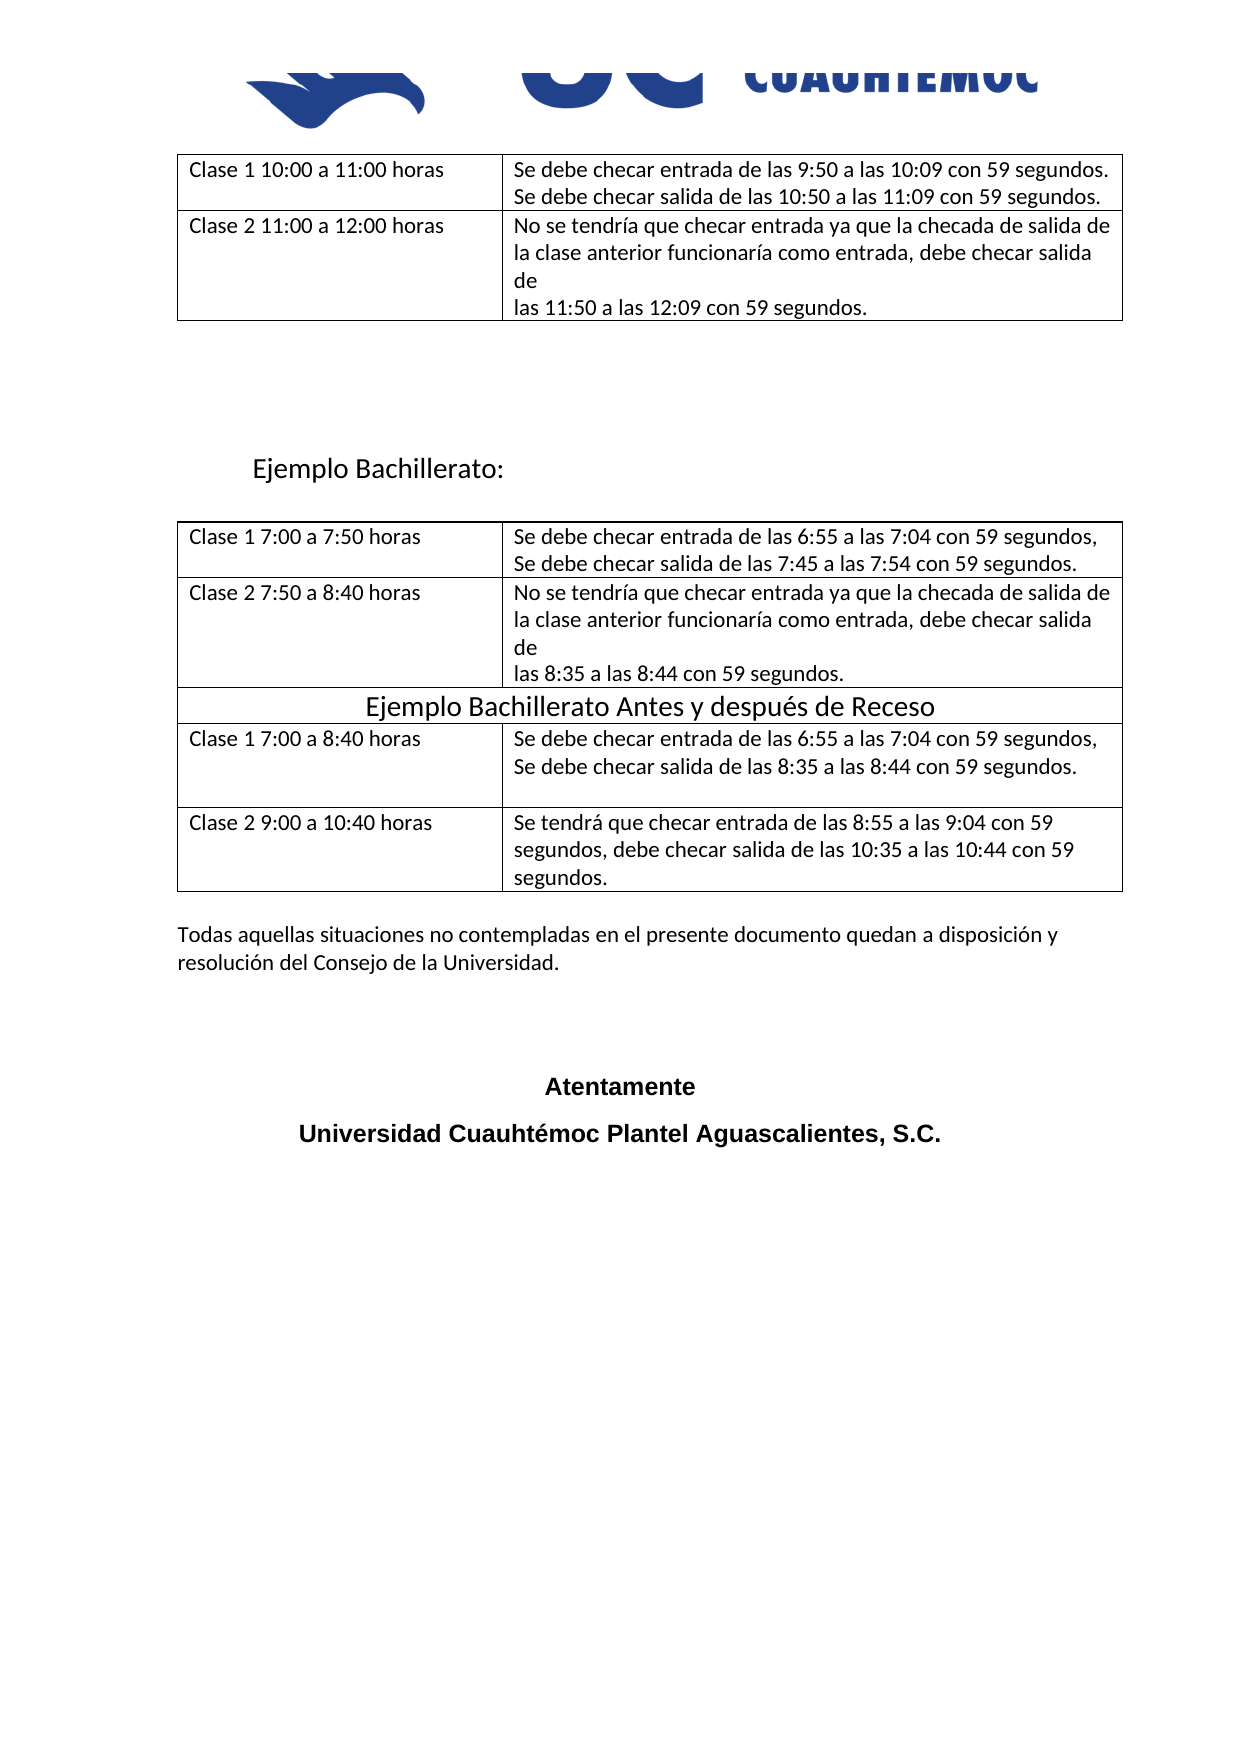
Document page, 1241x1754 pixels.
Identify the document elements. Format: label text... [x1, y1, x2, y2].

table_header Se debe checar entrada de las 9:50 a las 10:09 con 59 segundos. Se debe checar salida de las 10:50 a las 11:09 con 59 segundos. [503, 155, 1122, 210]
text Todas aquellas situaciones no contempladas en el presente documento quedan a disposición y resolución del Consejo de la Universidad. [177, 920, 1063, 976]
table_cell Se tendrá que checar entrada de las 8:55 a las 9:04 con 59 segundos, debe checar salida de las 10:35 a las 10:44 con 59 segundos. [503, 808, 1122, 891]
table_cell Clase 2 7:50 a 8:40 horas [178, 578, 502, 687]
table_cell Clase 1 7:00 a 8:40 horas [178, 724, 502, 807]
table_cell Ejemplo Bachillerato Antes y después de Receso [178, 688, 1122, 723]
table_header Se debe checar entrada de las 6:55 a las 7:04 con 59 segundos, Se debe checar salida de las 7:45 a las 7:54 con 59 segundos. [503, 523, 1122, 577]
table_cell Clase 2 9:00 a 10:40 horas [178, 808, 502, 891]
picture [177, 73, 1063, 139]
text Ejemplo Bachillerato: [177, 450, 1063, 486]
table_header Clase 1 10:00 a 11:00 horas [178, 155, 502, 210]
text Universidad Cuauhtémoc Plantel Aguascalientes, S.C. [177, 1119, 1063, 1148]
table_cell Clase 2 11:00 a 12:00 horas [178, 211, 502, 320]
table_cell No se tendría que checar entrada ya que la checada de salida de la clase anterior funcionaría como entrada, debe checar salida de las 8:35 a las 8:44 con 59 segundos. [503, 578, 1122, 687]
table_cell Se debe checar entrada de las 6:55 a las 7:04 con 59 segundos, Se debe checar salida de las 8:35 a las 8:44 con 59 segundos. [503, 724, 1122, 807]
table_cell No se tendría que checar entrada ya que la checada de salida de la clase anterior funcionaría como entrada, debe checar salida de las 11:50 a las 12:09 con 59 segundos. [503, 211, 1122, 320]
text Atentamente [177, 1072, 1063, 1100]
table_header Clase 1 7:00 a 7:50 horas [178, 523, 502, 577]
